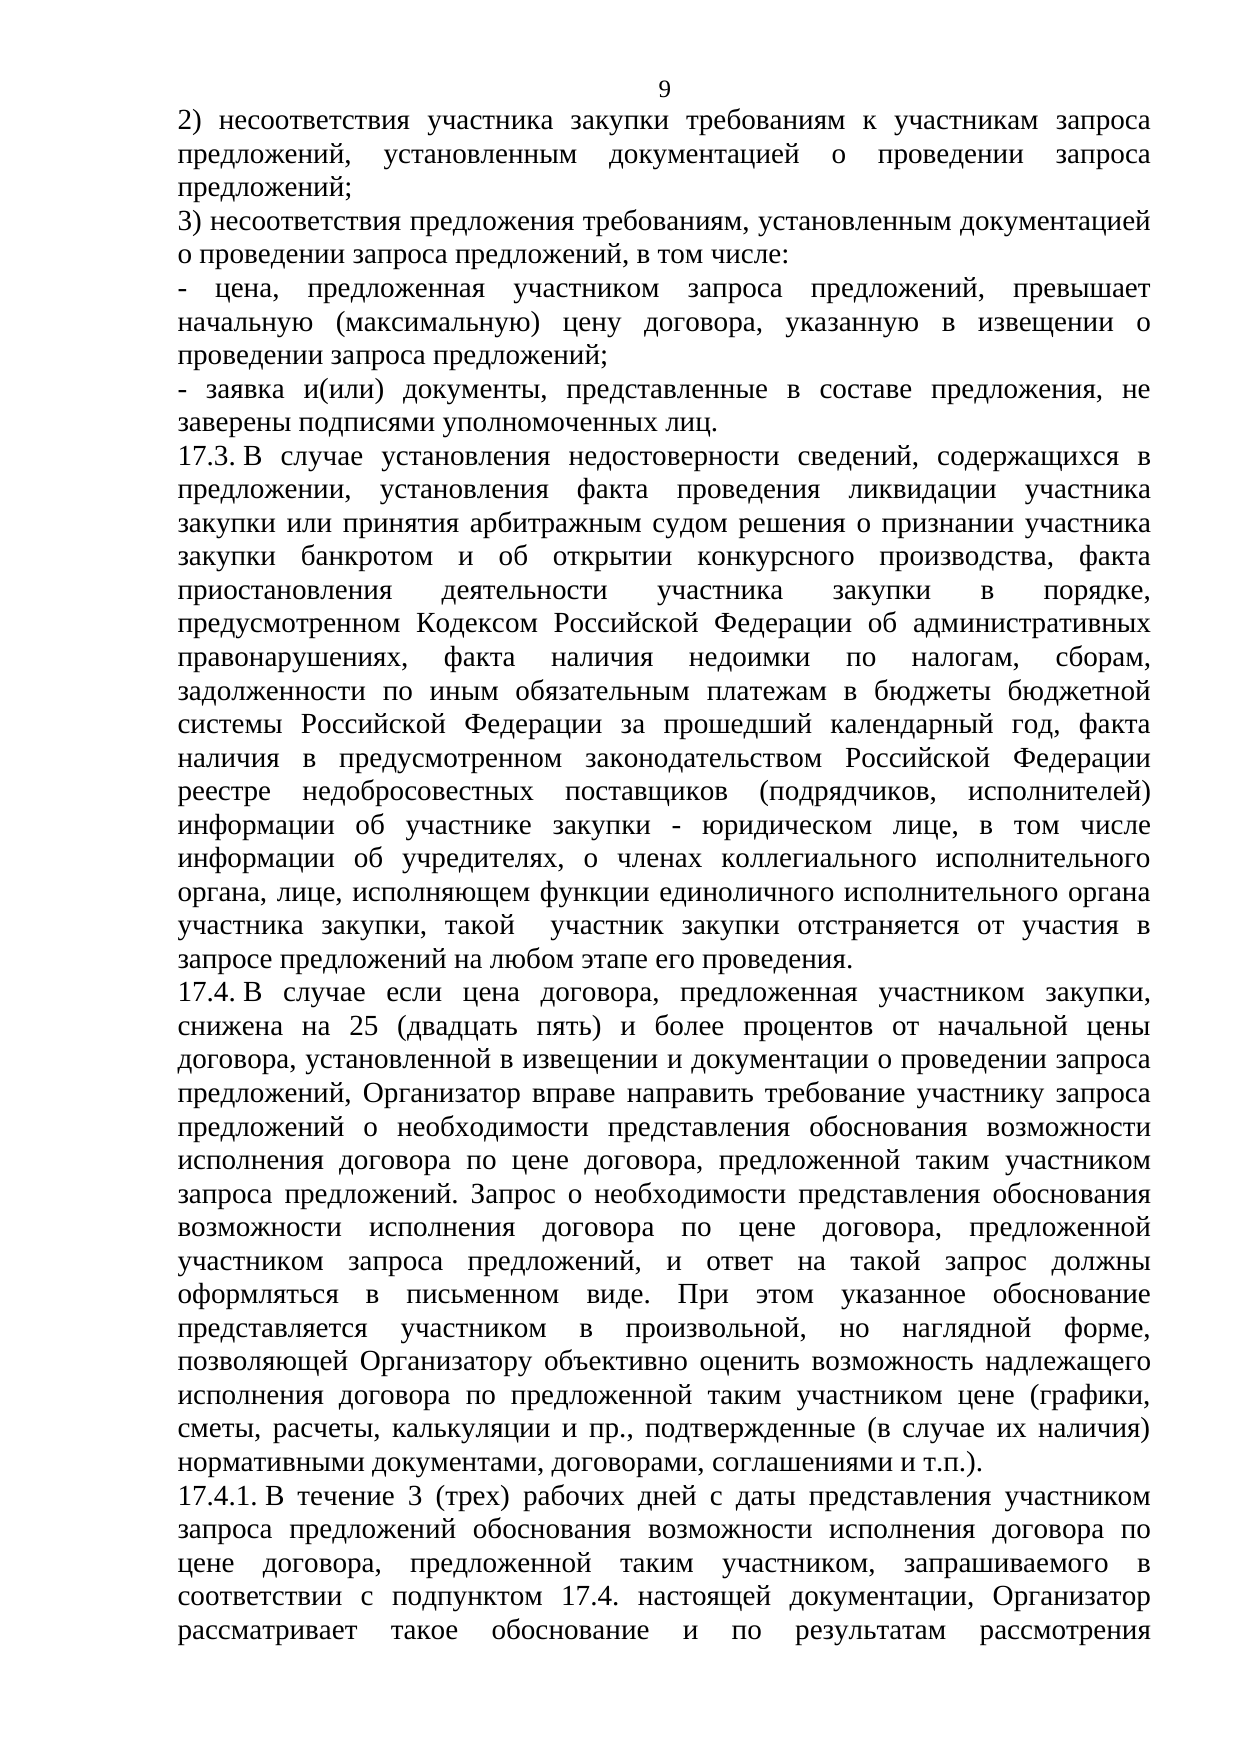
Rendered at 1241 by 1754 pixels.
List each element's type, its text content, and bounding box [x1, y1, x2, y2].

text - цена, предложенная участником запроса предложений, превышает начальную (максимальную) цену договора, указанную в извещении о проведении запроса предложений; [177, 270, 1152, 371]
text - заявка и(или) документы, представленные в составе предложения, не заверены подписями уполномоченных лиц. [177, 371, 1152, 438]
text 17.4. В случае если цена договора, предложенная участником закупки, снижена на 25 (двадцать пять) и более процентов от начальной цены договора, установленной в извещении и документации о проведении запроса предложений, Организатор вправе направить требование участнику запроса предложений о необходимости представления обоснования возможности исполнения договора по цене договора, предложенной таким участником запроса предложений. Запрос о необходимости представления обоснования возможности исполнения договора по цене договора, предложенной участником запроса предложений, и ответ на такой запрос должны оформляться в письменном виде. При этом указанное обоснование представляется участником в произвольной, но наглядной форме, позволяющей Организатору объективно оценить возможность надлежащего исполнения договора по предложенной таким участником цене (графики, сметы, расчеты, калькуляции и пр., подтвержденные (в случае их наличия) нормативными документами, договорами, соглашениями и т.п.). [177, 974, 1152, 1478]
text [177, 1478, 1152, 1645]
text 17.3. В случае установления недостоверности сведений, содержащихся в предложении, установления факта проведения ликвидации участника закупки или принятия арбитражным судом решения о признании участника закупки банкротом и об открытии конкурсного производства, факта приостановления деятельности участника закупки в порядке, предусмотренном Кодексом Российской Федерации об административных правонарушениях, факта наличия недоимки по налогам, сборам, задолженности по иным обязательным платежам в бюджеты бюджетной системы Российской Федерации за прошедший календарный год, факта наличия в предусмотренном законодательством Российской Федерации реестре недобросовестных поставщиков (подрядчиков, исполнителей) информации об участнике закупки - юридическом лице, в том числе информации об учредителях, о членах коллегиального исполнительного органа, лице, исполняющем функции единоличного исполнительного органа участника закупки, такой участник закупки отстраняется от участия в запросе предложений на любом этапе его проведения. [177, 438, 1152, 974]
text 3) несоответствия предложения требованиям, установленным документацией о проведении запроса предложений, в том числе: [177, 203, 1152, 270]
text 2) несоответствия участника закупки требованиям к участникам запроса предложений, установленным документацией о проведении запроса предложений; [177, 102, 1152, 203]
